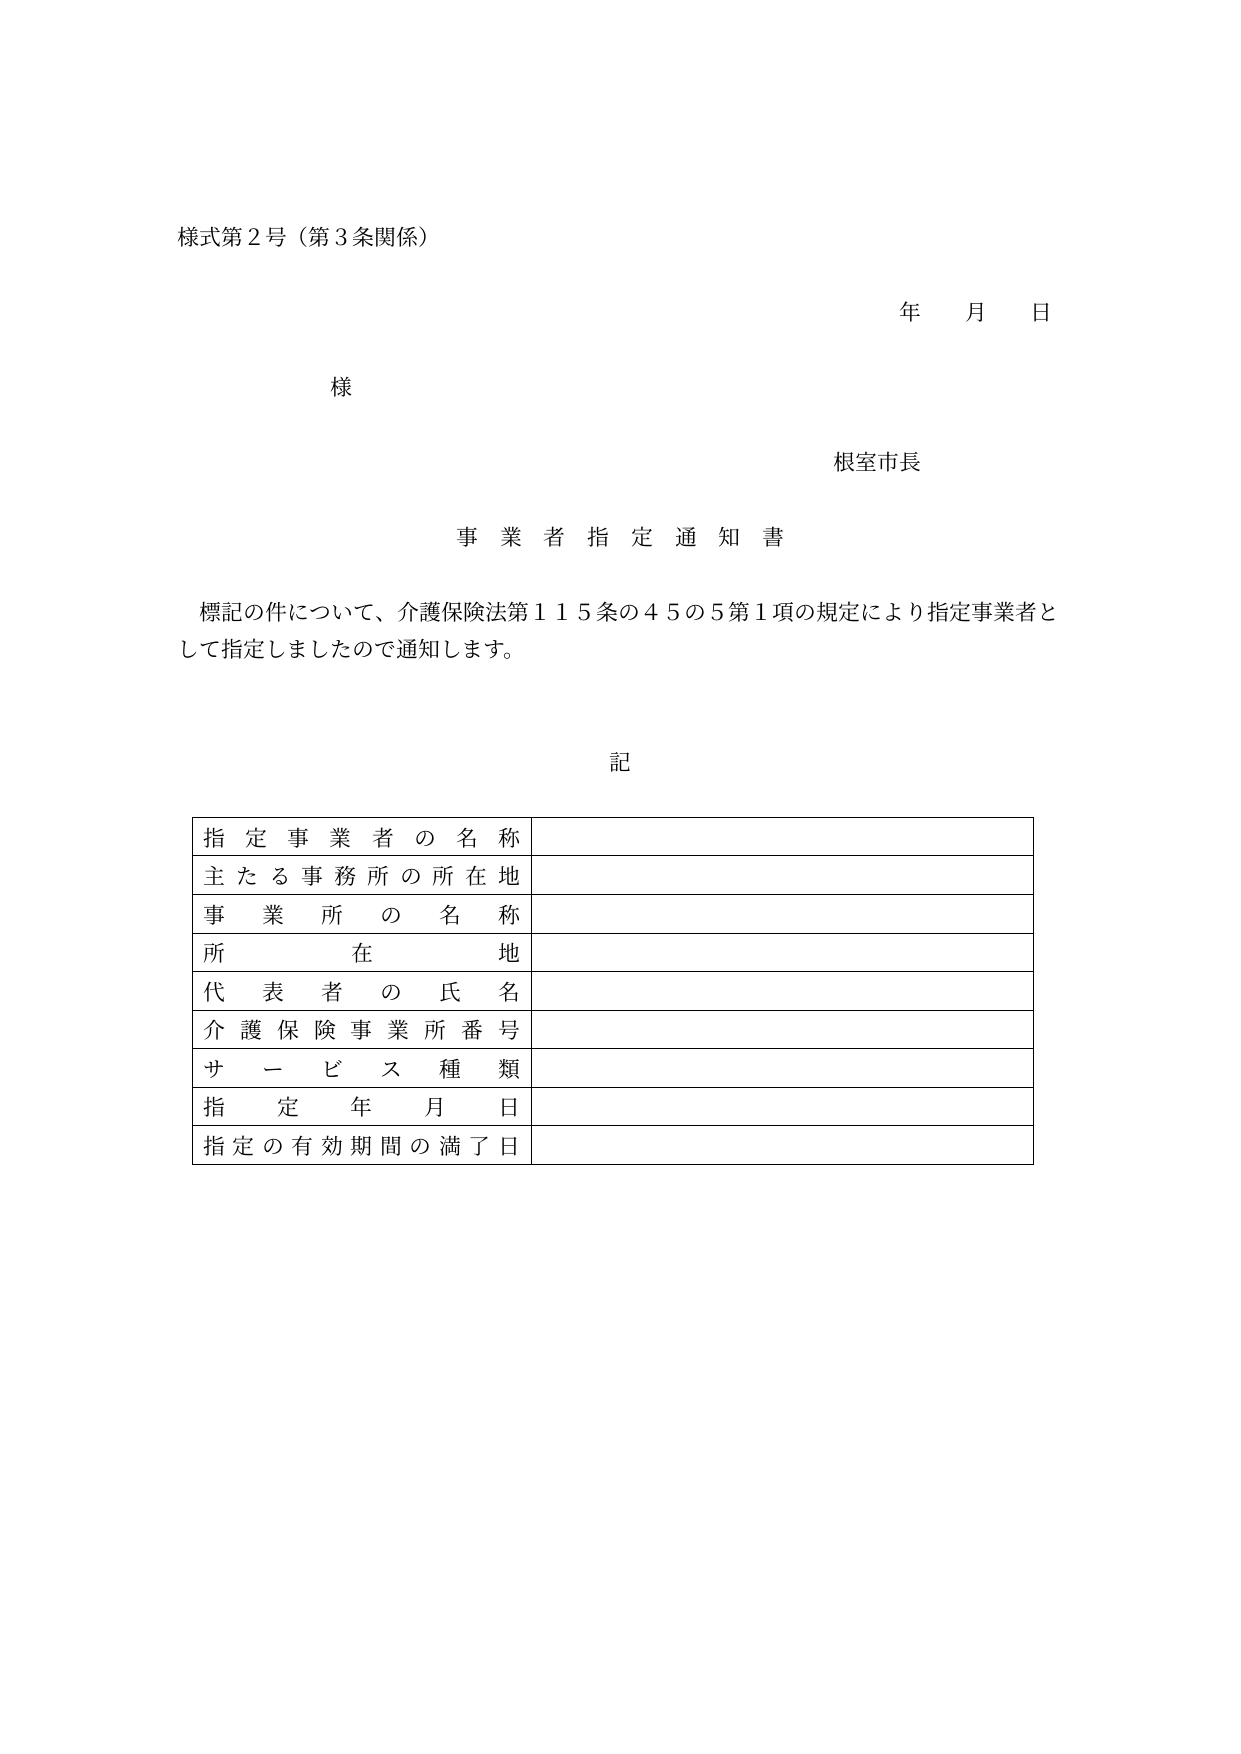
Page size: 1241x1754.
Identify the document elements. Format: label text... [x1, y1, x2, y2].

text 様 [177, 367, 1063, 404]
text 事 業 者 指 定 通 知 書 [177, 517, 1063, 554]
table_header [532, 818, 1033, 855]
text 根室市長 [177, 442, 1063, 479]
table_cell 指定の有効期間の満了日 [193, 1126, 531, 1164]
table_cell [532, 934, 1033, 971]
text 様式第２号（第３条関係） [177, 217, 1063, 254]
table_cell [532, 1088, 1033, 1125]
table_cell 所在地 [193, 934, 531, 971]
table_cell [532, 856, 1033, 894]
table_cell 事業所の名称 [193, 895, 531, 932]
table_cell [532, 1049, 1033, 1087]
table_cell 代表者の氏名 [193, 972, 531, 1009]
text 標記の件について、介護保険法第１１５条の４５の５第１項の規定により指定事業者として指定しましたので通知します。 [177, 592, 1063, 667]
table_cell [532, 895, 1033, 932]
table_cell 介護保険事業所番号 [193, 1011, 531, 1048]
text 年 月 日 [177, 292, 1063, 329]
table_cell [532, 1011, 1033, 1048]
table_cell [532, 972, 1033, 1009]
table_cell 主たる事務所の所在地 [193, 856, 531, 894]
table_cell [532, 1126, 1033, 1164]
subtitle 記 [177, 742, 1063, 779]
table_cell 指定年月日 [193, 1088, 531, 1125]
table_cell サービス種類 [193, 1049, 531, 1087]
table_header 指定事業者の名称 [193, 818, 531, 855]
